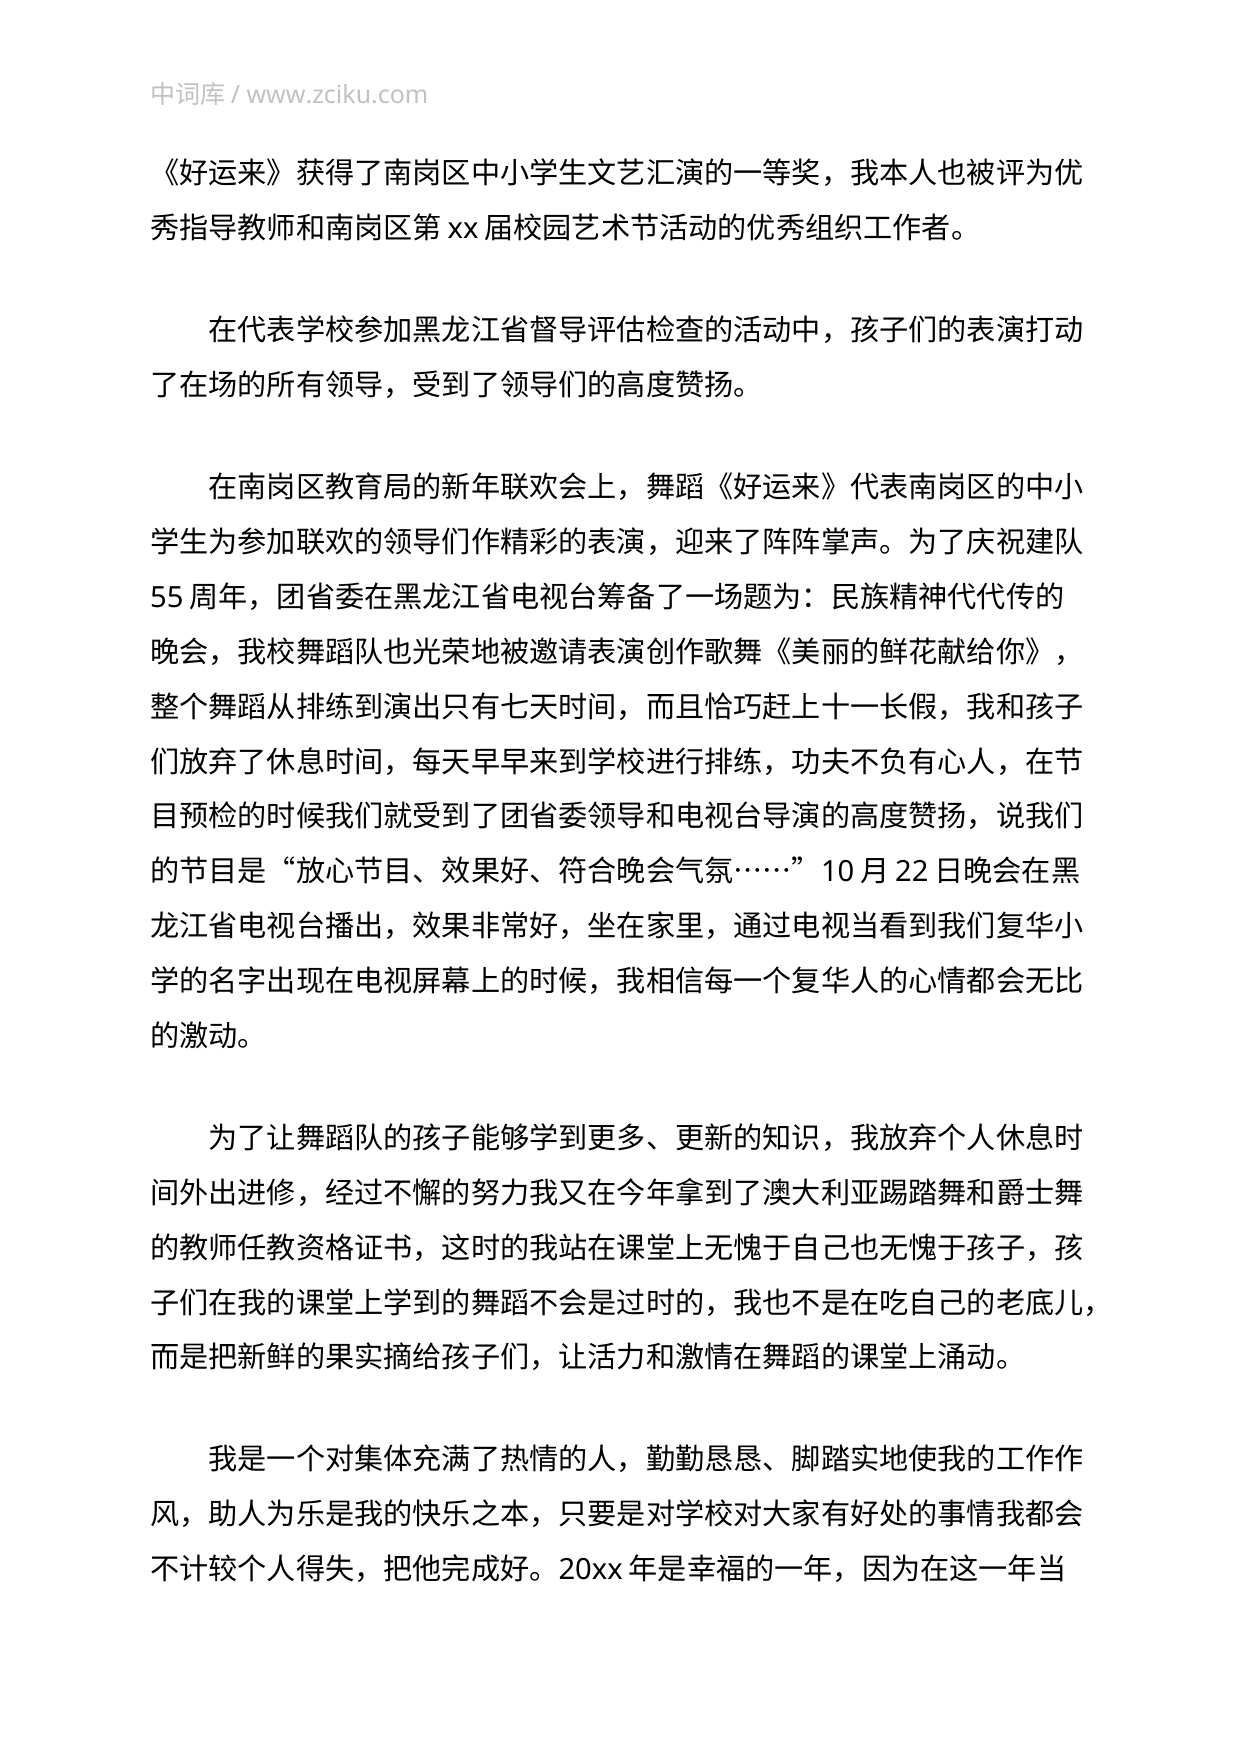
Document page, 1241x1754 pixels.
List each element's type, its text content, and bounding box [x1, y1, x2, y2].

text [150, 1436, 1090, 1588]
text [150, 150, 1090, 247]
text 为了让舞蹈队的孩子能够学到更多、更新的知识，我放弃个人休息时间外出进修，经过不懈的努力我又在今年拿到了澳大利亚踢踏舞和爵士舞的教师任教资格证书，这时的我站在课堂上无愧于自己也无愧于孩子，孩子们在我的课堂上学到的舞蹈不会是过时的，我也不是在吃自己的老底儿，而是把新鲜的果实摘给孩子们，让活力和激情在舞蹈的课堂上涌动。 [150, 1114, 1090, 1376]
text 在代表学校参加黑龙江省督导评估检查的活动中，孩子们的表演打动了在场的所有领导，受到了领导们的高度赞扬。 [150, 307, 1090, 404]
text 在南岗区教育局的新年联欢会上，舞蹈《好运来》代表南岗区的中小学生为参加联欢的领导们作精彩的表演，迎来了阵阵掌声。为了庆祝建队55周年，团省委在黑龙江省电视台筹备了一场题为：民族精神代代传的晚会，我校舞蹈队也光荣地被邀请表演创作歌舞《美丽的鲜花献给你》，整个舞蹈从排练到演出只有七天时间，而且恰巧赶上十一长假，我和孩子们放弃了休息时间，每天早早来到学校进行排练，功夫不负有心人，在节目预检的时候我们就受到了团省委领导和电视台导演的高度赞扬，说我们的节目是“放心节目、效果好、符合晚会气氛……”10月22日晚会在黑龙江省电视台播出，效果非常好，坐在家里，通过电视当看到我们复华小学的名字出现在电视屏幕上的时候，我相信每一个复华人的心情都会无比的激动。 [150, 463, 1090, 1055]
